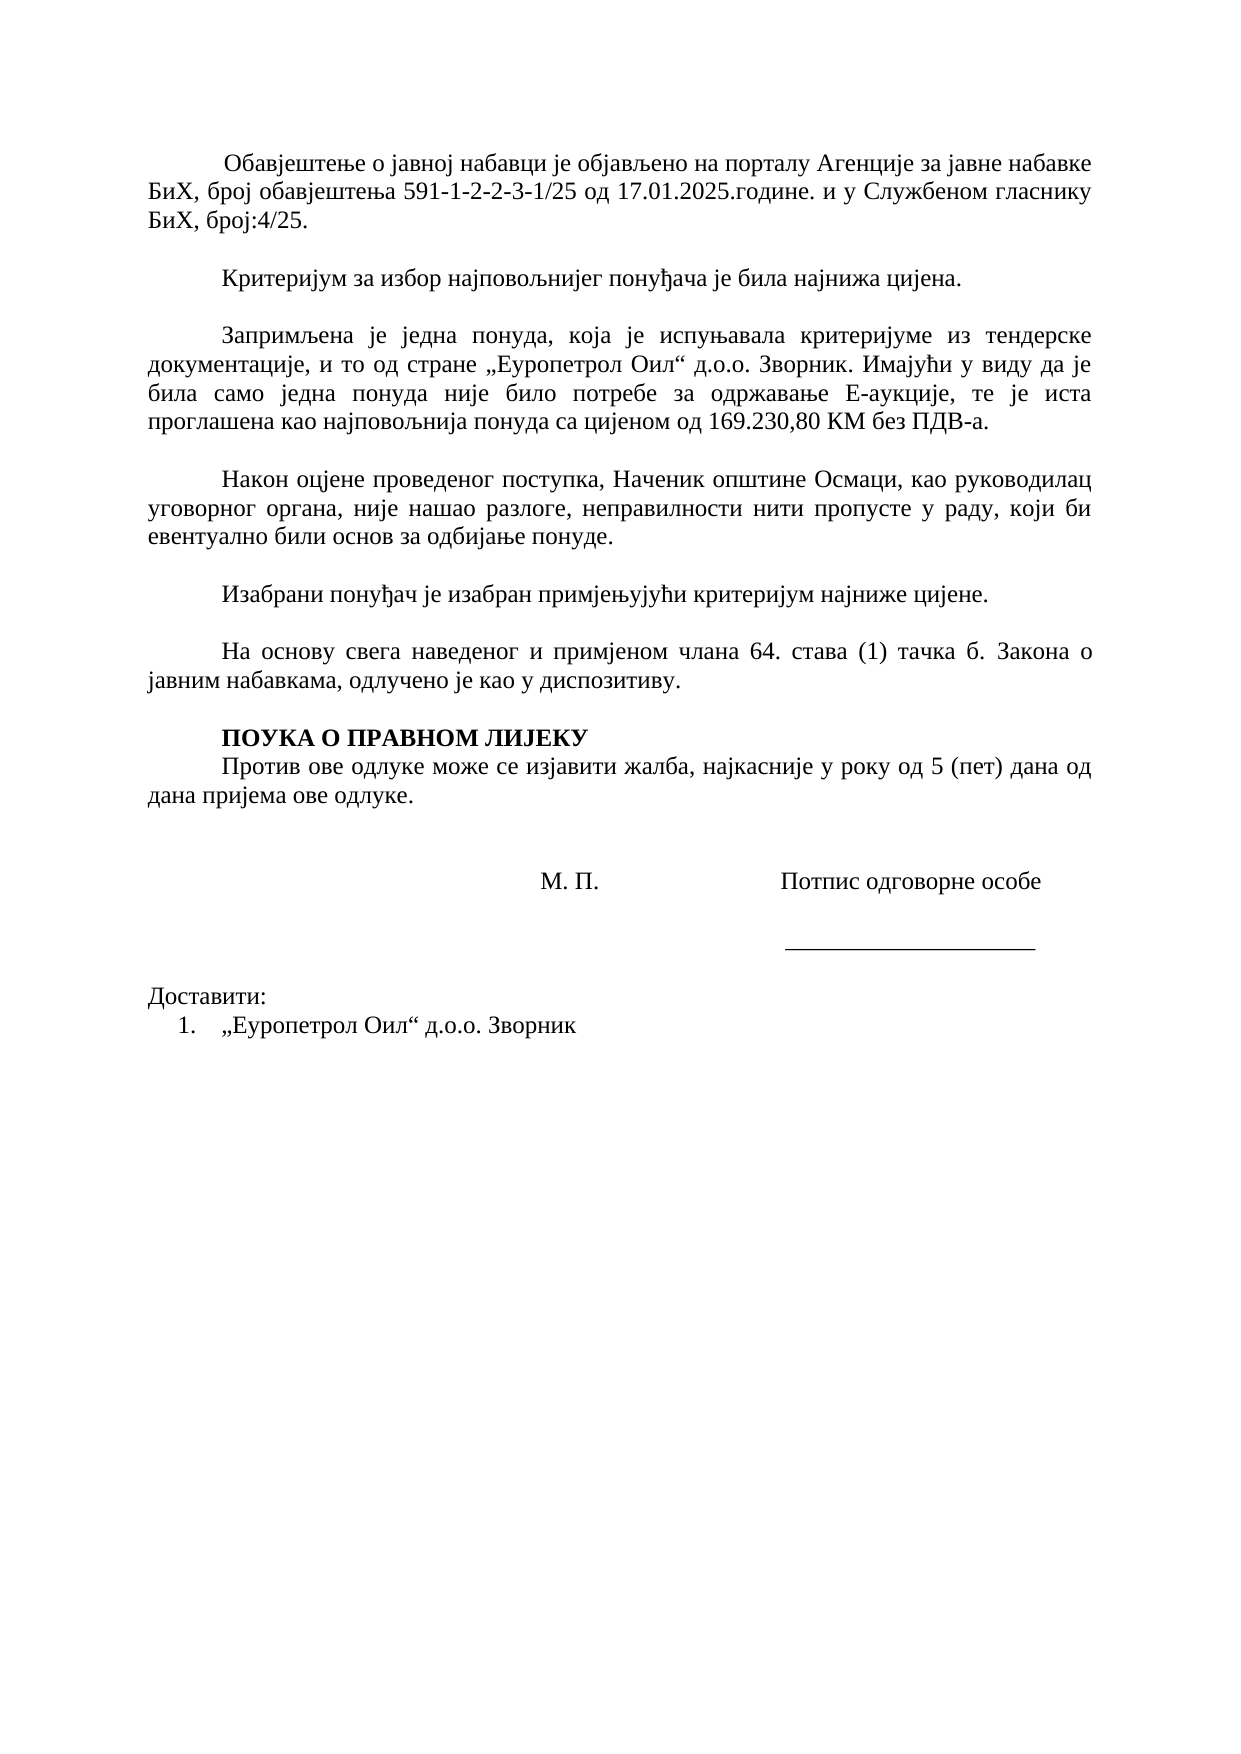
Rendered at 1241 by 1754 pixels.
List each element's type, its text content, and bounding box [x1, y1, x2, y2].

text ____________________ [148, 924, 1093, 953]
text Против ове одлуке може се изјавити жалба, најкасније у року од 5 (пет) дана од дана пријема ове одлуке. [148, 751, 1093, 809]
text Доставити: [148, 981, 1093, 1010]
text На основу свега наведеног и примјеном члана 64. става (1) тачка б. Закона о јавним набавкама, одлучено је као у диспозитиву. [148, 636, 1093, 694]
text Обавјештење о јавној набавци је објављено на порталу Агенције за јавне набавке БиХ, број обавјештења 591-1-2-2-3-1/25 од 17.01.2025.године. и у Службеном гласнику БиХ, број:4/25. [148, 148, 1093, 234]
text Критеријум за избор најповољнијег понуђача је била најнижа цијена. [221, 263, 1093, 291]
text Изабрани понуђач је изабран примјењујући критеријум најниже цијене. [148, 579, 1093, 608]
text Запримљена је једна понуда, која је испуњавала критеријуме из тендерске документације, и то од стране „Еуропетрол Оил“ д.о.о. Зворник. Имајући у виду да је била само једна понуда није било потребе за одржавање Е-аукције, те је иста проглашена као најповољнија понуда са цијеном од 169.230,80 КМ без ПДВ-а. [148, 320, 1093, 435]
text М. П. Потпис одговорне особе [148, 866, 1093, 895]
text ПОУКА О ПРАВНОМ ЛИЈЕКУ [148, 723, 1093, 751]
text Након оцјене проведеног поступка, Наченик општине Осмаци, као руководилац уговорног органа, није нашао разлоге, неправилности нити пропусте у раду, који би евентуално били основ за одбијање понуде. [148, 464, 1093, 550]
list „Еуропетрол Оил“ д.о.о. Зворник [177, 1010, 1093, 1039]
